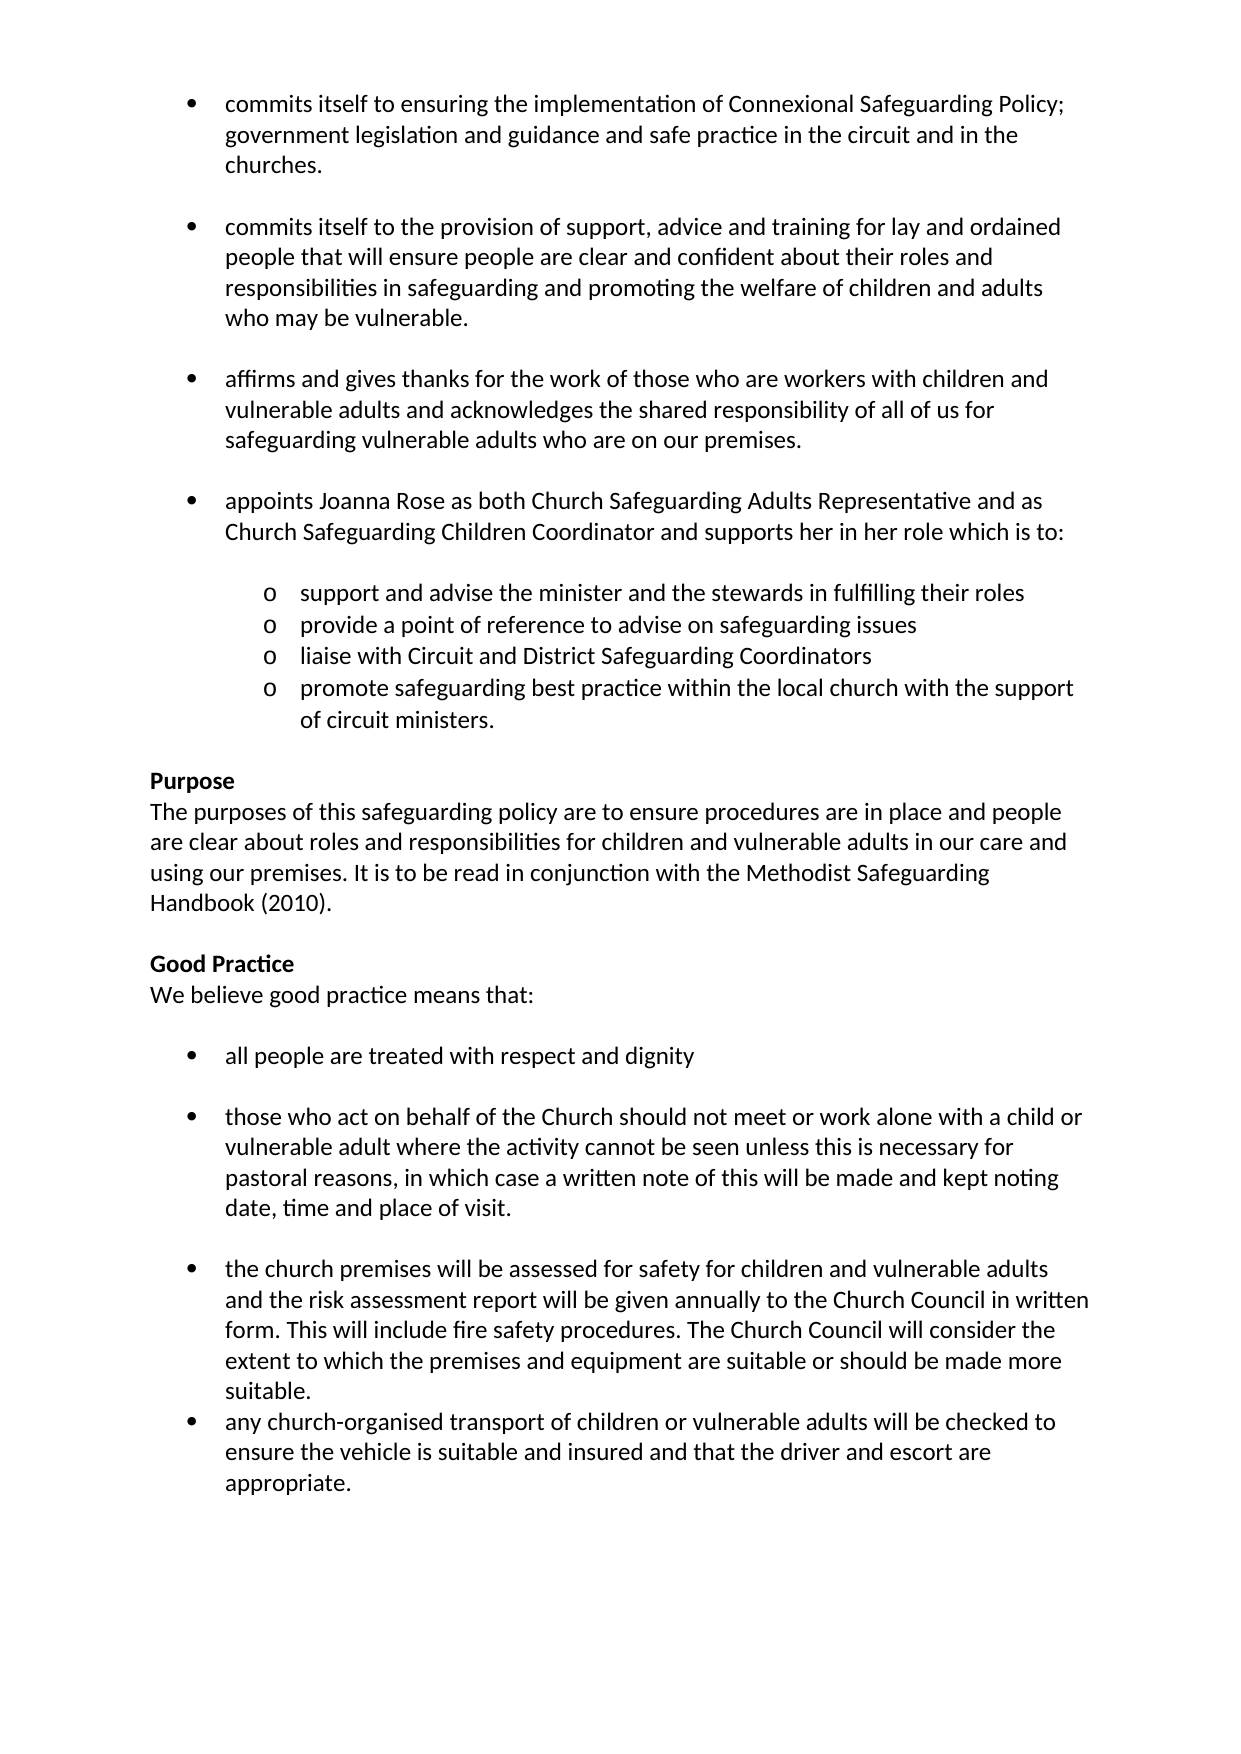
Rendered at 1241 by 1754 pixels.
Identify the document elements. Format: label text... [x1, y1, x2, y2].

list commits itself to ensuring the implementation of Connexional Safeguarding Policy; government legislation and guidance and safe practice in the circuit and in the churches. [187, 89, 1090, 180]
list support and advise the minister and the stewards in fulfilling their roles [262, 577, 1090, 609]
text promote safeguarding best practice within the local church with the support of circuit ministers. [262, 672, 1090, 734]
text Good Practice [150, 948, 1090, 979]
list commits itself to the provision of support, advice and training for lay and ordained people that will ensure people are clear and confident about their roles and responsibilities in safeguarding and promoting the welfare of children and adults who may be vulnerable. [187, 211, 1090, 333]
list liaise with Circuit and District Safeguarding Coordinators [262, 641, 1090, 672]
list appoints Joanna Rose as both Church Safeguarding Adults Representative and as Church Safeguarding Children Coordinator and supports her in her role which is to: [187, 485, 1090, 546]
list affirms and gives thanks for the work of those who are workers with children and vulnerable adults and acknowledges the shared responsibility of all of us for safeguarding vulnerable adults who are on our premises. [187, 363, 1090, 455]
text provide a point of reference to advise on safeguarding issues [262, 609, 1090, 641]
list all people are treated with respect and dignity [187, 1040, 1090, 1070]
text We believe good practice means that: [150, 979, 1090, 1009]
text Purpose [150, 765, 1090, 796]
list any church-organised transport of children or vulnerable adults will be checked to ensure the vehicle is suitable and insured and that the driver and escort are appropriate. [187, 1406, 1090, 1498]
list those who act on behalf of the Church should not meet or work alone with a child or vulnerable adult where the activity cannot be seen unless this is necessary for pastoral reasons, in which case a written note of this will be made and kept noting date, time and place of visit. [187, 1101, 1090, 1223]
list the church premises will be assessed for safety for children and vulnerable adults and the risk assessment report will be given annually to the Church Council in written form. This will include fire safety procedures. The Church Council will consider the extent to which the premises and equipment are suitable or should be made more suitable. [187, 1253, 1090, 1406]
text The purposes of this safeguarding policy are to ensure procedures are in place and people are clear about roles and responsibilities for children and vulnerable adults in our care and using our premises. It is to be read in conjunction with the Methodist Safeguarding Handbook (2010). [150, 796, 1090, 918]
